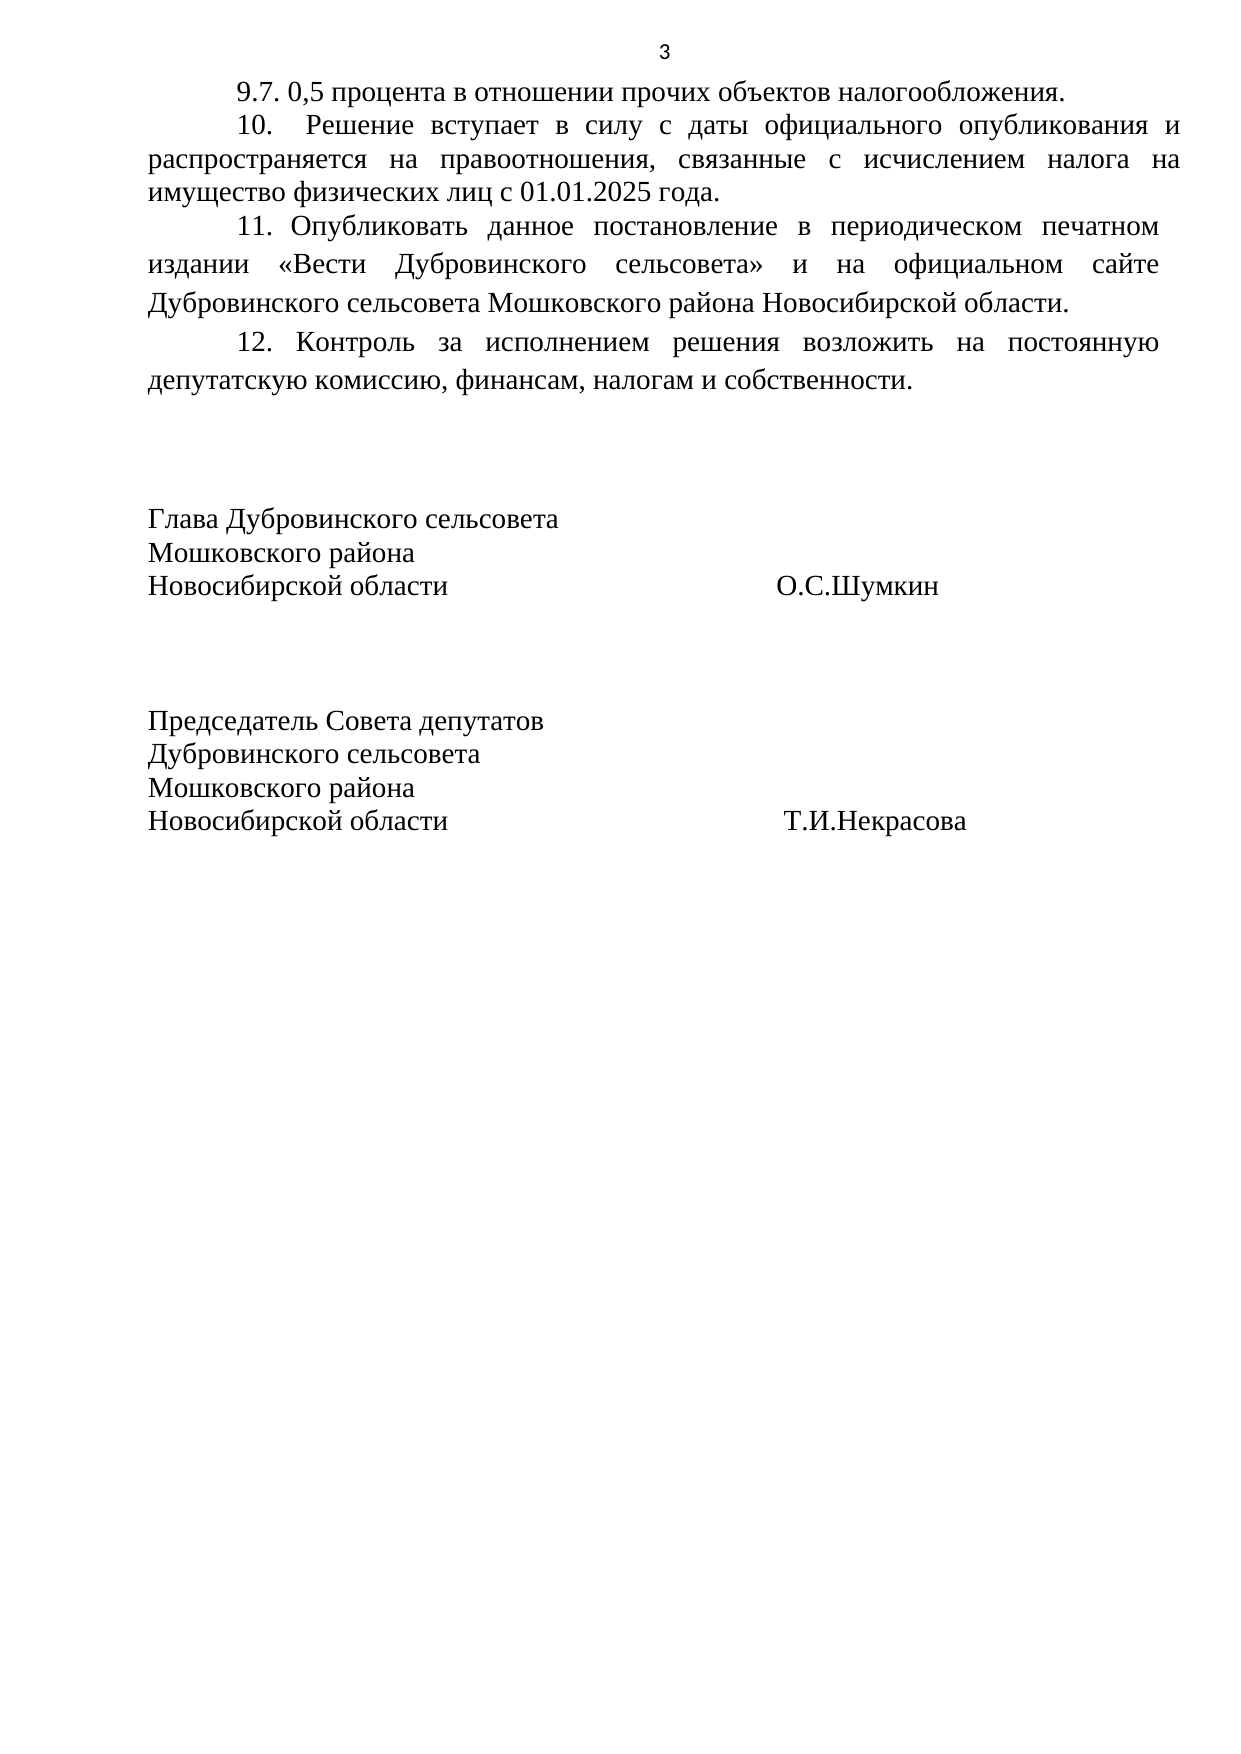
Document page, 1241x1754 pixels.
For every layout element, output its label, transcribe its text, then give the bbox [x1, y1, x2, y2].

text Мошковского района [148, 770, 1181, 803]
text Новосибирской области Т.И.Некрасова [148, 803, 1181, 837]
text Глава Дубровинского сельсовета [148, 501, 1181, 535]
text 10. Решение вступает в силу с даты официального опубликования и распространяется на правоотношения, связанные с исчислением налога на имущество физических лиц с 01.01.2025 года. [148, 107, 1181, 208]
text 11. Опубликовать данное постановление в периодическом печатном издании «Вести Дубровинского сельсовета» и на официальном сайте Дубровинского сельсовета Мошковского района Новосибирской области. [148, 208, 1160, 319]
text Председатель Совета депутатов [148, 703, 1181, 736]
text Новосибирской области О.С.Шумкин [148, 568, 1181, 602]
text 9.7. 0,5 процента в отношении прочих объектов налогообложения. [148, 74, 1181, 107]
text 12. Контроль за исполнением решения возложить на постоянную депутатскую комиссию, финансам, налогам и собственности. [148, 324, 1160, 396]
text Дубровинского сельсовета [148, 736, 1181, 770]
text Мошковского района [148, 535, 1181, 568]
